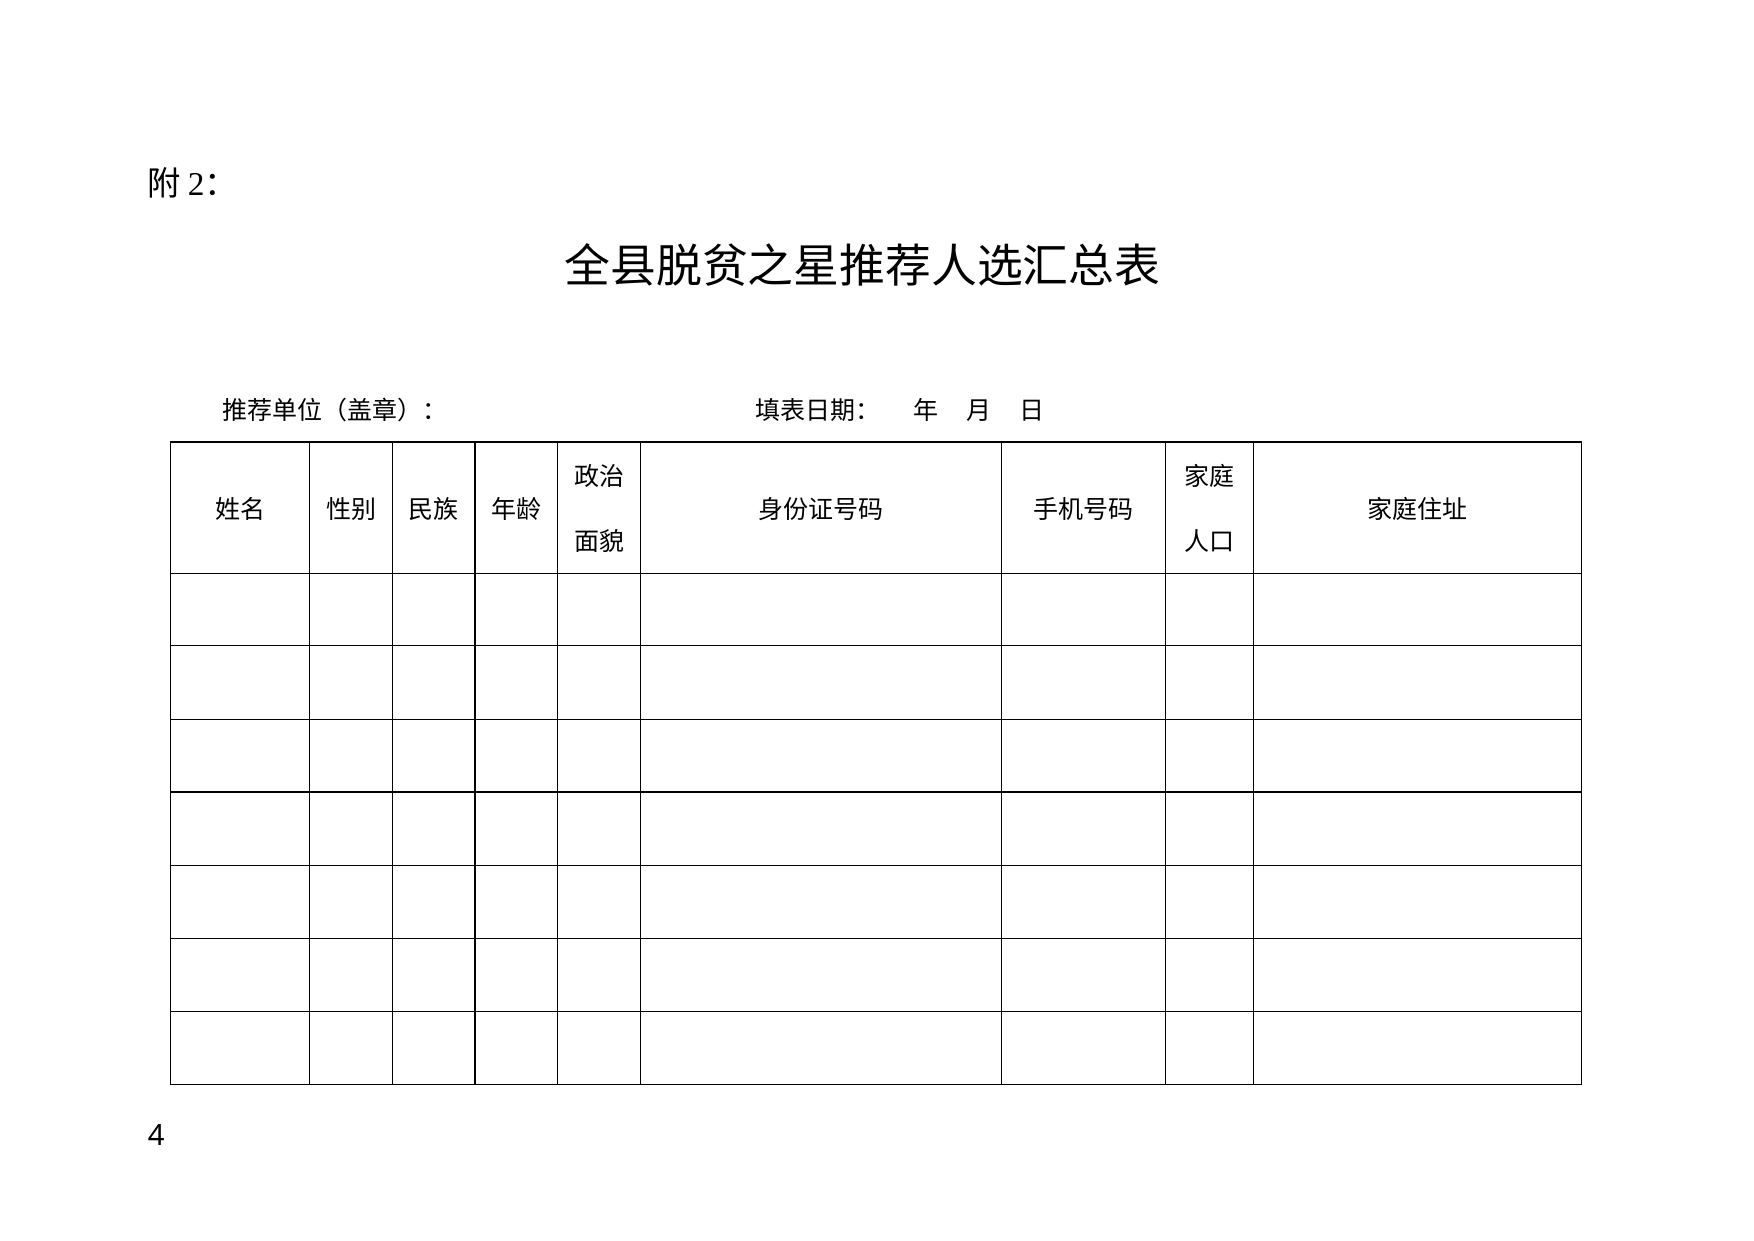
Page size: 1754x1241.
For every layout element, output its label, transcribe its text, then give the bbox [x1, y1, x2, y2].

table_cell [393, 866, 474, 938]
table_cell [558, 793, 640, 864]
table_cell [310, 939, 392, 1011]
text 推荐单位（盖章）： 填表日期： 年 月 日 [148, 376, 1577, 441]
table_cell [476, 939, 557, 1011]
table_cell [310, 793, 392, 864]
table_cell [171, 646, 309, 718]
table_header 民族 [393, 443, 474, 572]
table_header 家庭 人口 [1166, 443, 1253, 572]
table_cell [393, 646, 474, 718]
table_cell [1002, 793, 1165, 864]
table_cell [641, 1012, 1001, 1084]
table_cell [476, 866, 557, 938]
table_cell [1254, 939, 1581, 1011]
table_header 身份证号码 [641, 443, 1001, 572]
table_header 年龄 [476, 443, 557, 572]
table_cell [1166, 1012, 1253, 1084]
table_cell [476, 1012, 557, 1084]
table_cell [393, 720, 474, 791]
table_header 姓名 [171, 443, 309, 572]
table_cell [1254, 720, 1581, 791]
table_cell [171, 939, 309, 1011]
table_cell [1166, 720, 1253, 791]
table_cell [1254, 1012, 1581, 1084]
table_cell [171, 720, 309, 791]
table_cell [641, 646, 1001, 718]
table_cell [558, 646, 640, 718]
table_cell [1002, 646, 1165, 718]
table_cell [310, 1012, 392, 1084]
table_cell [641, 866, 1001, 938]
table_cell [1254, 646, 1581, 718]
table_cell [558, 1012, 640, 1084]
table_cell [476, 646, 557, 718]
table_cell [558, 720, 640, 791]
table_cell [476, 574, 557, 645]
table_cell [310, 720, 392, 791]
table_cell [171, 866, 309, 938]
table_cell [310, 866, 392, 938]
table_cell [476, 720, 557, 791]
table_cell [1002, 574, 1165, 645]
table_cell [558, 574, 640, 645]
table_cell [1166, 939, 1253, 1011]
table_cell [171, 793, 309, 864]
table_cell [641, 720, 1001, 791]
table_cell [476, 793, 557, 864]
table_cell [1002, 720, 1165, 791]
text 全县脱贫之星推荐人选汇总表 [148, 214, 1577, 311]
table_cell [1166, 574, 1253, 645]
table_cell [1166, 646, 1253, 718]
table_cell [310, 646, 392, 718]
table_cell [171, 1012, 309, 1084]
table_cell [1254, 866, 1581, 938]
table_cell [1002, 1012, 1165, 1084]
table_cell [393, 574, 474, 645]
table_header 政治 面貌 [558, 443, 640, 572]
table_cell [393, 793, 474, 864]
text 附2： [148, 149, 1577, 214]
table_cell [1254, 793, 1581, 864]
table_header 性别 [310, 443, 392, 572]
table_cell [1002, 939, 1165, 1011]
table_cell [393, 939, 474, 1011]
table_cell [1254, 574, 1581, 645]
table_cell [641, 793, 1001, 864]
table_cell [393, 1012, 474, 1084]
table_cell [641, 574, 1001, 645]
table_cell [1166, 793, 1253, 864]
table_header 家庭住址 [1254, 443, 1581, 572]
table_cell [1166, 866, 1253, 938]
table_cell [558, 866, 640, 938]
table_cell [558, 939, 640, 1011]
table_cell [310, 574, 392, 645]
table_header 手机号码 [1002, 443, 1165, 572]
table_cell [641, 939, 1001, 1011]
table_cell [1002, 866, 1165, 938]
table_cell [171, 574, 309, 645]
